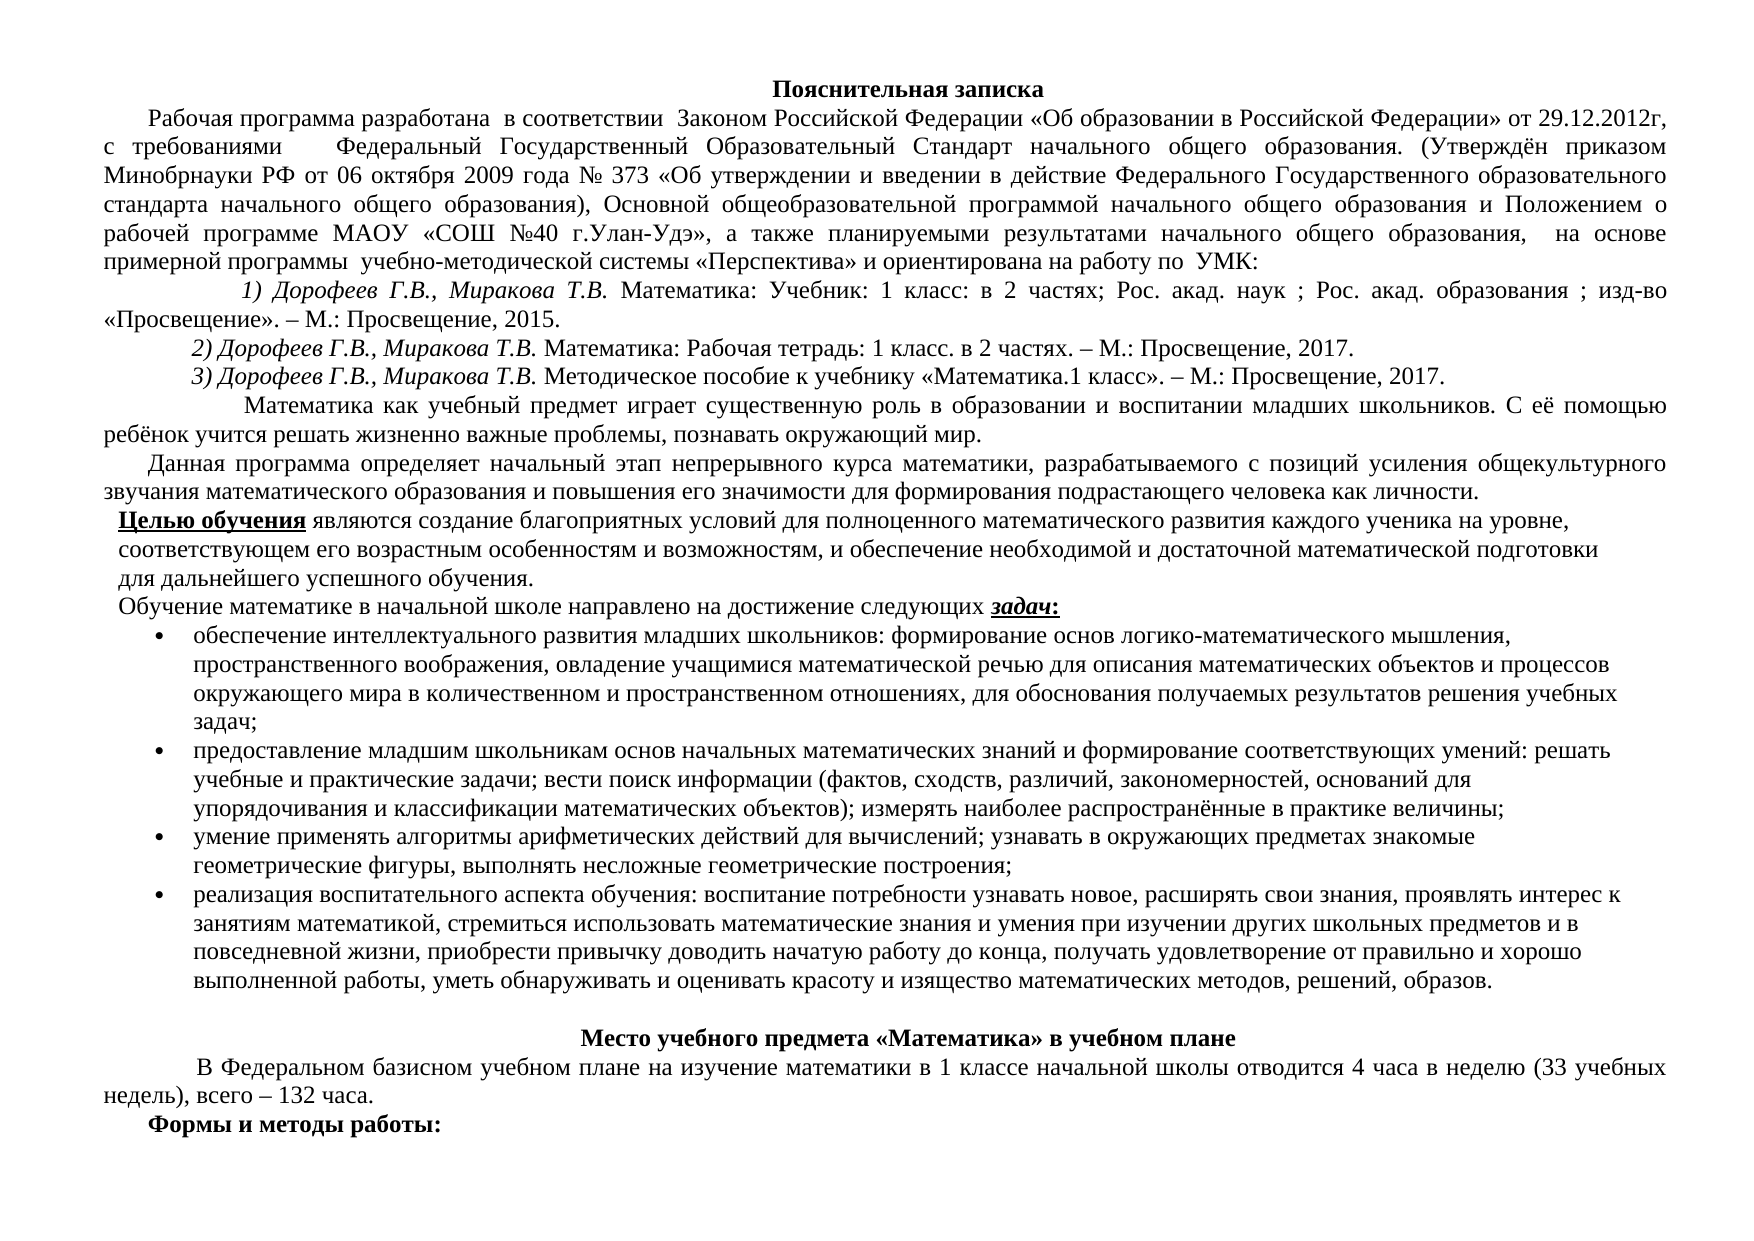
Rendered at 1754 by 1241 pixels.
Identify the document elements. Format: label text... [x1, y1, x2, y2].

text 1) Дорофеев Г.В., Миракова Т.В. Математика: Учебник: 1 класс: в 2 частях; Рос. акад. наук ; Рос. акад. образования ; изд-во «Просвещение». – М.: Просвещение, 2015. [103, 275, 1668, 333]
list умение применять алгоритмы арифметических действий для вычислений; узнавать в окружающих предметах знакомые геометрические фигуры, выполнять несложные геометрические построения; [156, 851, 1636, 908]
text Рабочая программа разработана в соответствии Законом Российской Федерации «Об образовании в Российской Федерации» от 29.12.2012г, с требованиями Федеральный Государственный Образовательный Стандарт начального общего образования. (Утверждён приказом Минобрнауки РФ от 06 октября 2009 года № 373 «Об утверждении и введении в действие Федерального Государственного образовательного стандарта начального общего образования), Основной общеобразовательной программой начального общего образования и Положением о рабочей программе МАОУ «СОШ №40 г.Улан-Удэ», а также планируемыми результатами начального общего образования, на основе примерной программы учебно-методической системы «Перспектива» и ориентирована на работу по УМК: [103, 103, 1668, 275]
text 3) Дорофеев Г.В., Миракова Т.В. Методическое пособие к учебнику «Математика.1 класс». – М.: Просвещение, 2017. [103, 361, 1668, 390]
list обеспечение интеллектуального развития младших школьников: формирование основ логико-математического мышления, пространственного воображения, овладение учащимися математической речью для описания математических объектов и процессов окружающего мира в количественном и пространственном отношениях, для обоснования получаемых результатов решения учебных задач; [156, 620, 1636, 735]
text Место учебного предмета «Математика» в учебном плане [103, 1081, 1668, 1110]
list предоставление младшим школьникам основ начальных математических знаний и формирование соответствующих умений: решать учебные и практические задачи; вести поиск информации (фактов, сходств, различий, закономерностей, оснований для упорядочивания и классификации математических объектов); измерять наиболее распространённые в практике величины; [156, 735, 1636, 821]
text Математика как учебный предмет играет существенную роль в образовании и воспитании младших школьников. С её помощью ребёнок учится решать жизненно важные проблемы, познавать окружающий мир. [103, 390, 1668, 448]
list реализация воспитательного аспекта обучения: воспитание потребности узнавать новое, расширять свои знания, проявлять интерес к занятиям математикой, стремиться использовать математические знания и умения при изучении других школьных предметов и в повседневной жизни, приобрести привычку доводить начатую работу до конца, получать удовлетворение от правильно и хорошо выполненной работы, уметь обнаруживать и оценивать красоту и изящество математических методов, решений, образов. [156, 937, 1636, 1052]
text 2) Дорофеев Г.В., Миракова Т.В. Математика: Рабочая тетрадь: 1 класс. в 2 частях. – М.: Просвещение, 2017. [103, 333, 1668, 361]
text Обучение математике в начальной школе направлено на достижение следующих задач: [118, 591, 1636, 620]
text Пояснительная записка [103, 74, 1668, 103]
text Целью обучения являются создание благоприятных условий для полноценного математического развития каждого ученика на уровне, соответствующем его возрастным особенностям и возможностям, и обеспечение необходимой и достаточной математической подготовки для дальнейшего успешного обучения. [118, 505, 1636, 591]
text Данная программа определяет начальный этап непрерывного курса математики, разрабатываемого с позиций усиления общекультурного звучания математического образования и повышения его значимости для формирования подрастающего человека как личности. [103, 448, 1668, 505]
